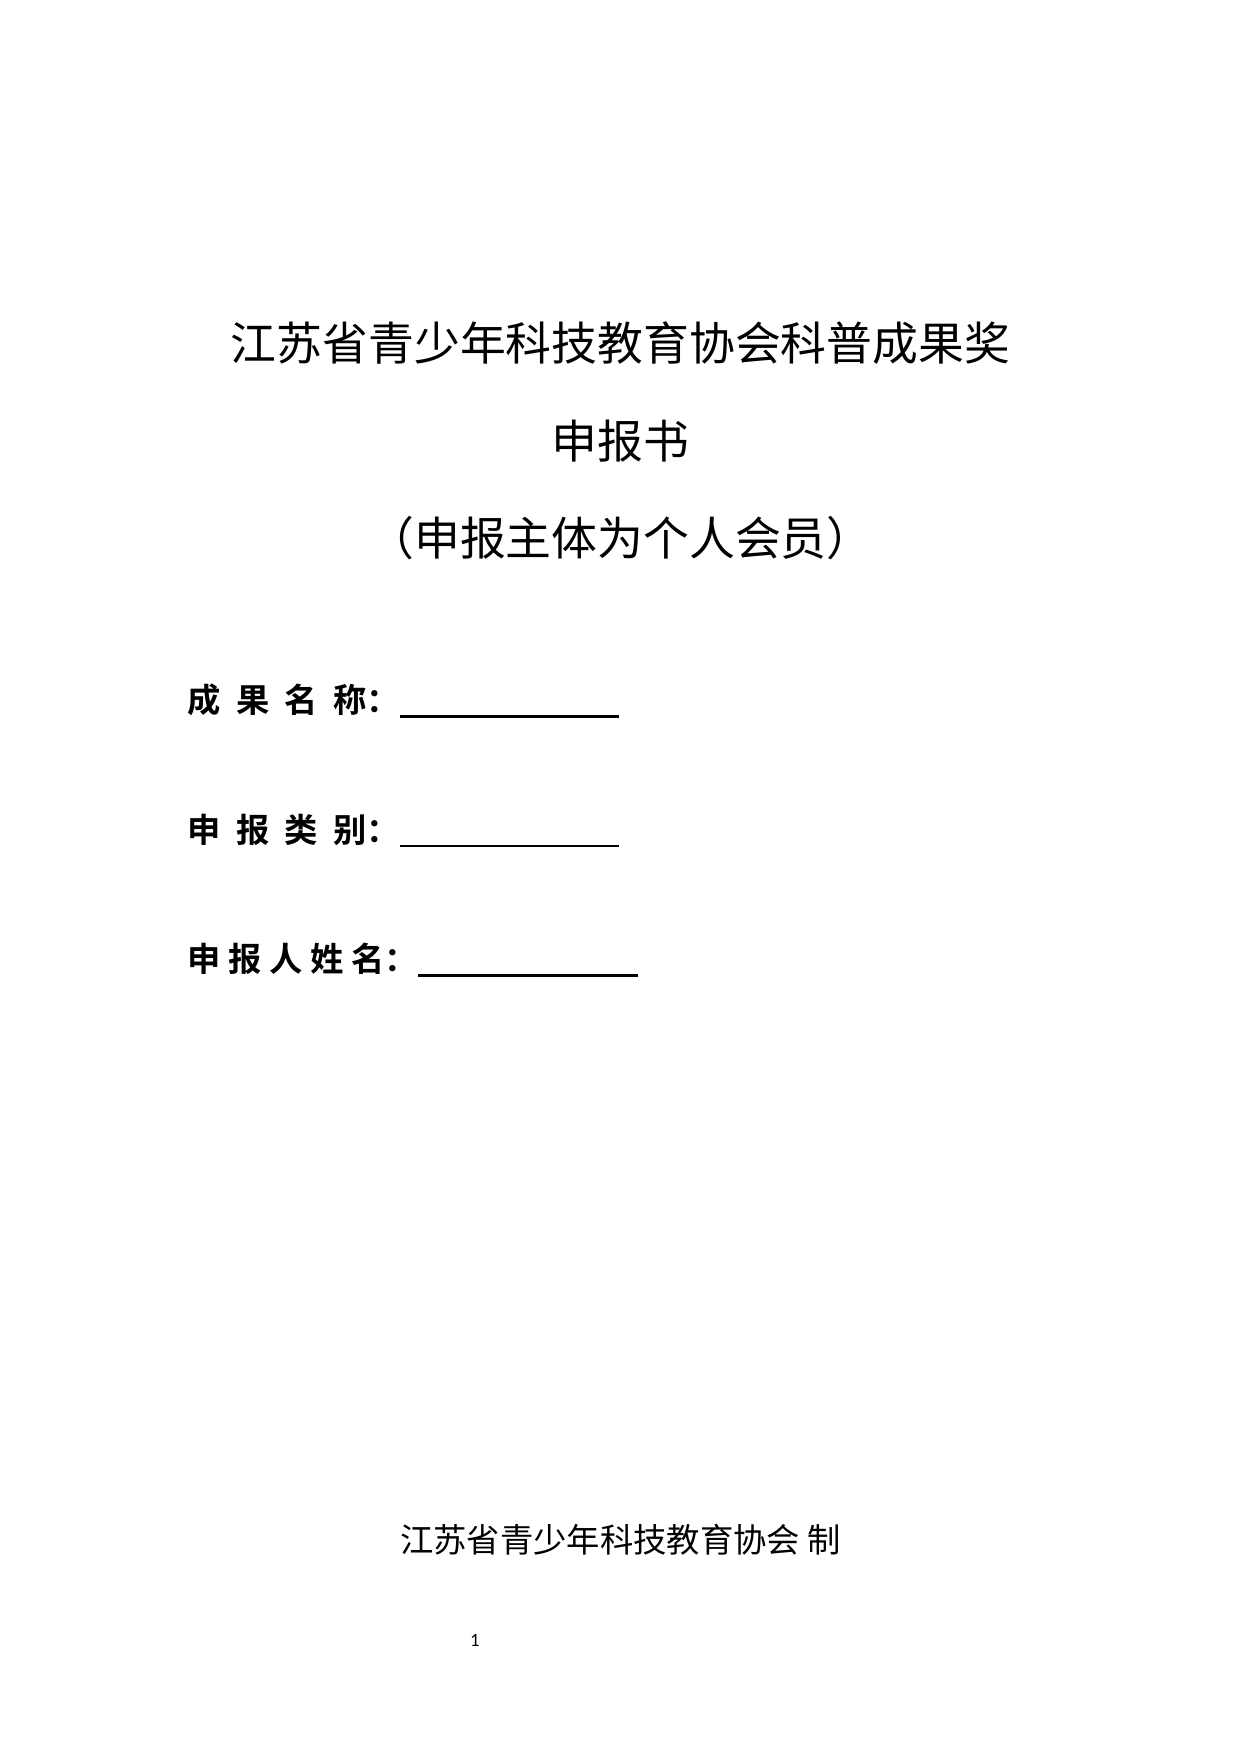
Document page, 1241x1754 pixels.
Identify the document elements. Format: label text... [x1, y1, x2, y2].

text 成 果 名 称： [187, 666, 1053, 731]
text 申报书 [187, 389, 1053, 487]
text 江苏省青少年科技教育协会科普成果奖 [187, 292, 1053, 389]
text 申 报 人 姓 名： [187, 925, 1053, 990]
text 申 报 类 别： [187, 795, 1053, 860]
text 江苏省青少年科技教育协会 制 [187, 1506, 1053, 1571]
text （申报主体为个人会员） [187, 487, 1053, 584]
